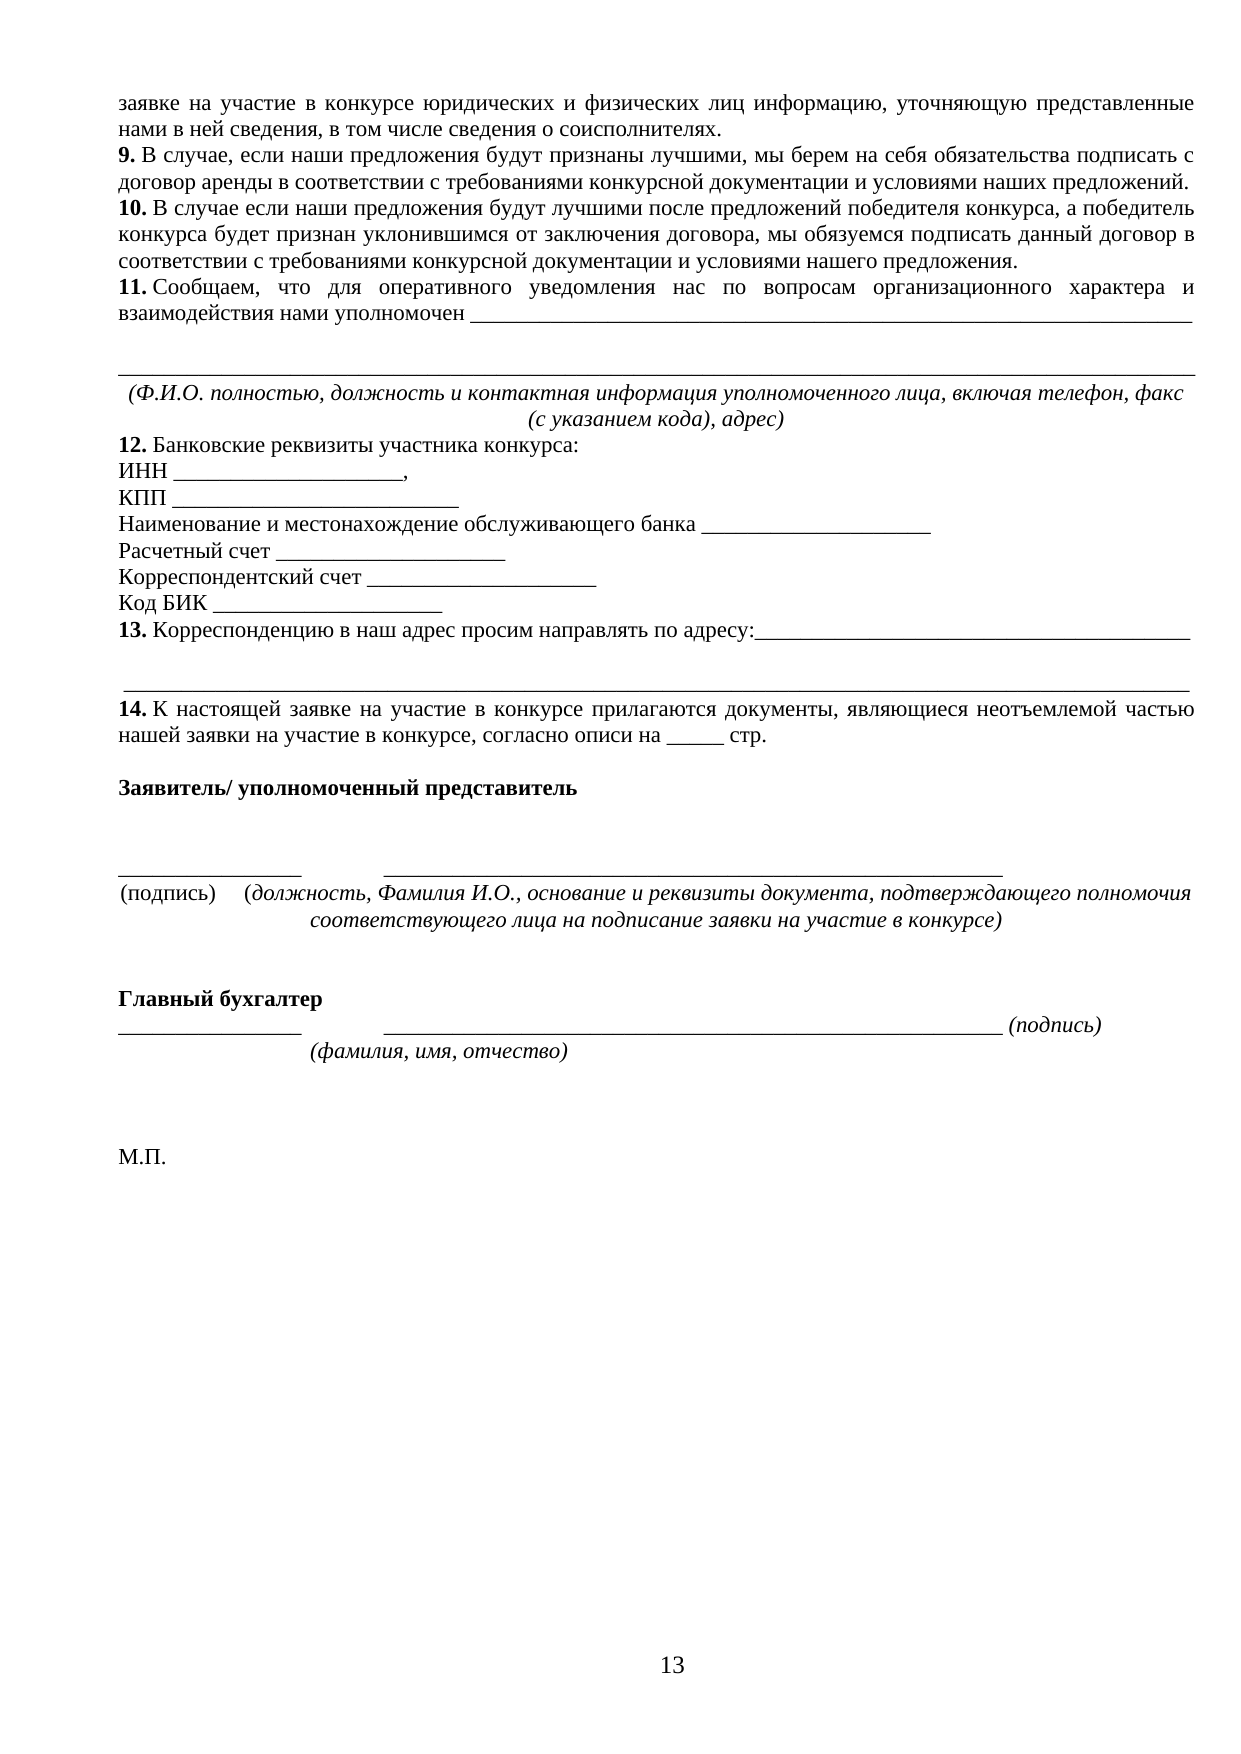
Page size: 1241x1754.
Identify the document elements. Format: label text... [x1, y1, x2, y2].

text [118, 89, 1196, 141]
text 13. Корреспонденцию в наш адрес просим направлять по адресу:______________________________________ [118, 616, 1196, 642]
text Наименование и местонахождение обслуживающего банка ____________________ [118, 510, 1196, 537]
text 11. Сообщаем, что для оперативного уведомления нас по вопросам организационного характера и взаимодействия нами уполномочен _______________________________________________________________ [118, 273, 1196, 326]
text ______________________________________________________________________________________________ [118, 352, 1196, 378]
text 14. К настоящей заявке на участие в конкурсе прилагаются документы, являющиеся неотъемлемой частью нашей заявки на участие в конкурсе, согласно описи на _____ стр. [118, 695, 1196, 747]
text ИНН ____________________, [118, 458, 1196, 484]
text Код БИК ____________________ [118, 589, 1196, 616]
text (подпись) (должность, Фамилия И.О., основание и реквизиты документа, подтверждающего полномочия соответствующего лица на подписание заявки на участие в конкурсе) [118, 879, 1196, 932]
text М.П. [118, 1143, 1196, 1169]
text _____________________________________________________________________________________________ [118, 668, 1196, 695]
text (Ф.И.О. полностью, должность и контактная информация уполномоченного лица, включая телефон, факс (с указанием кода), адрес) [118, 378, 1196, 431]
text 9. В случае, если наши предложения будут признаны лучшими, мы берем на себя обязательства подписать с договор аренды в соответствии с требованиями конкурсной документации и условиями наших предложений. [118, 141, 1196, 194]
text КПП _________________________ [118, 484, 1196, 510]
text ________________ ______________________________________________________ [118, 853, 1196, 879]
text Главный бухгалтер [118, 985, 1196, 1011]
text Расчетный счет ____________________ [118, 537, 1196, 563]
text ________________ ______________________________________________________ (подпись) (фамилия, имя, отчество) [118, 1011, 1196, 1064]
text 10. В случае если наши предложения будут лучшими после предложений победителя конкурса, а победитель конкурса будет признан уклонившимся от заключения договора, мы обязуемся подписать данный договор в соответствии с требованиями конкурсной документации и условиями нашего предложения. [118, 194, 1196, 273]
text Заявитель/ уполномоченный представитель [118, 774, 1196, 800]
text 12. Банковские реквизиты участника конкурса: [118, 431, 1196, 458]
text Корреспондентский счет ____________________ [118, 563, 1196, 589]
